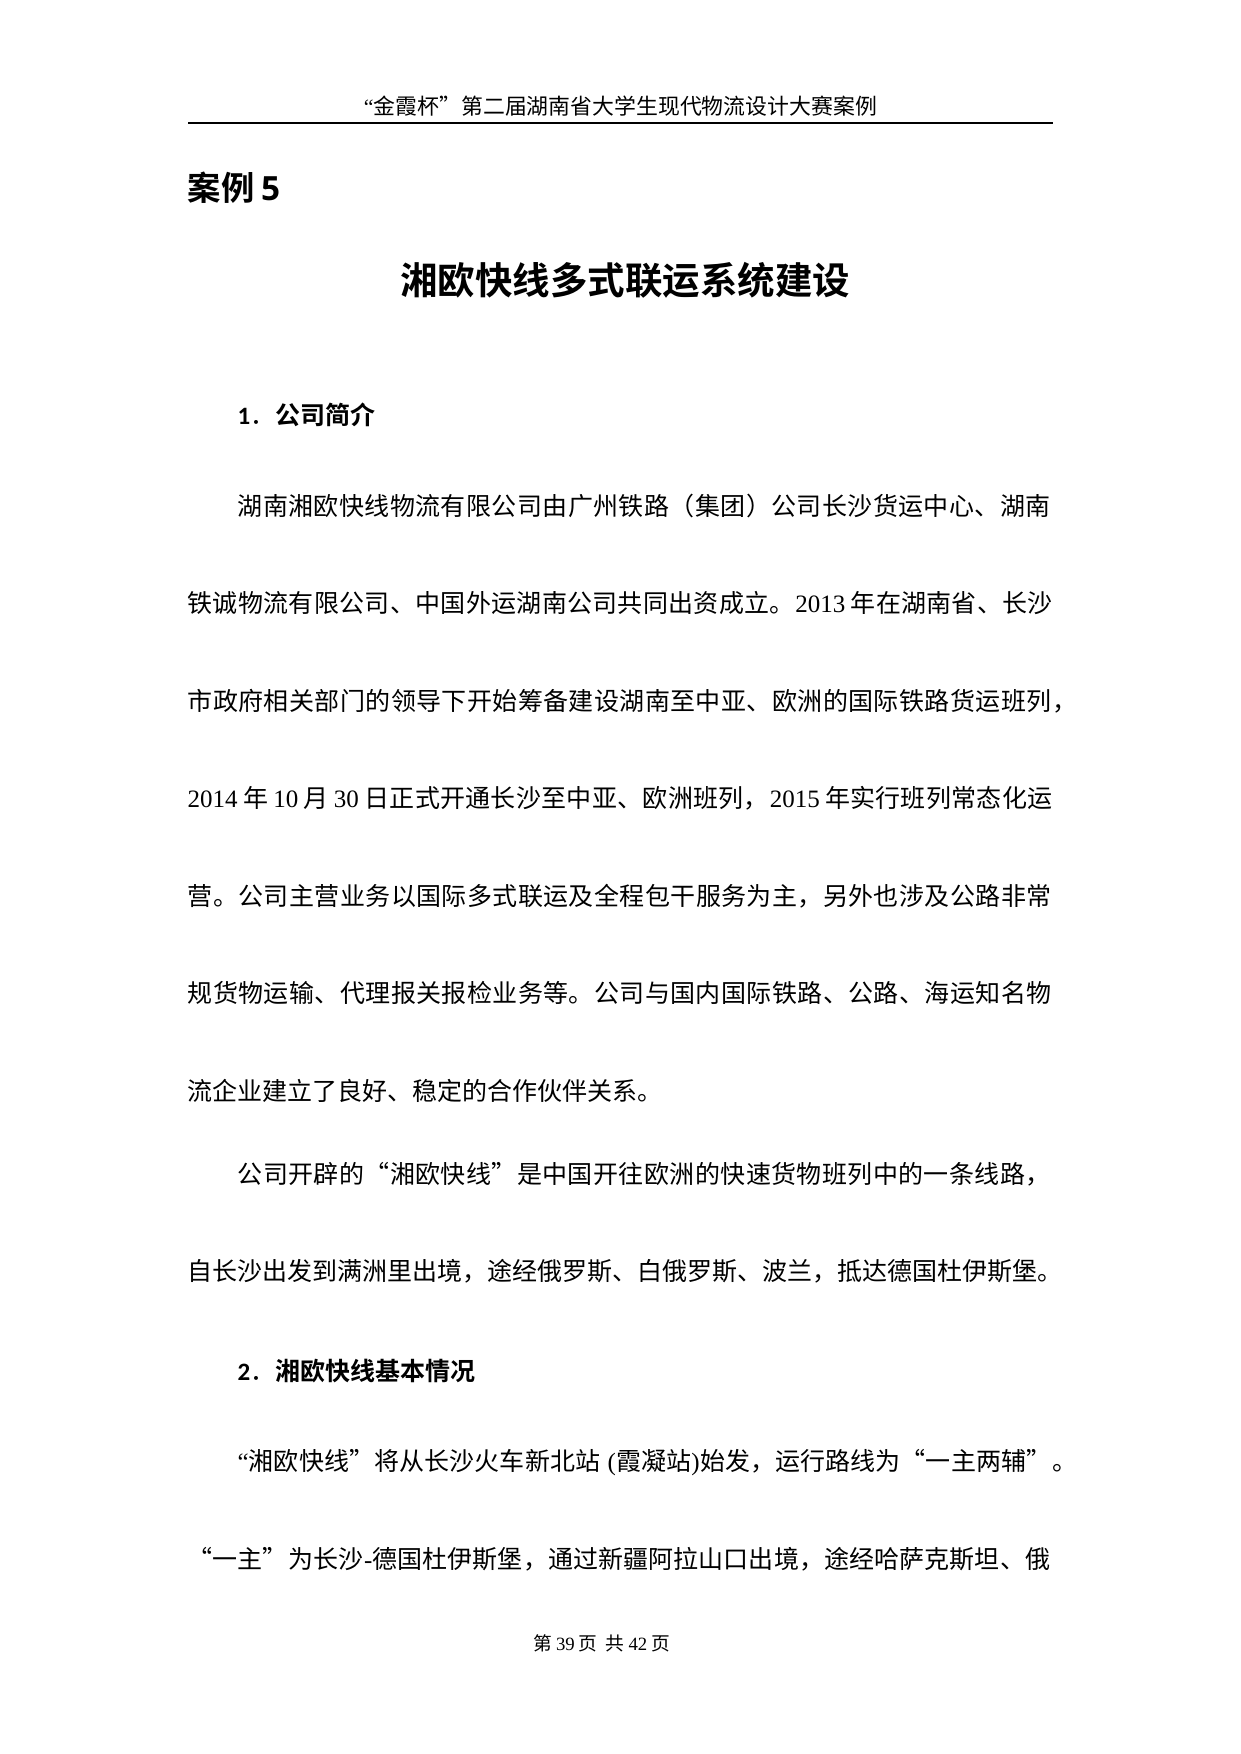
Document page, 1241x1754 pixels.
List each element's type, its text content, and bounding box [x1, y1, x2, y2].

text 湘欧快线多式联运系统建设 [187, 251, 1053, 305]
text 2．湘欧快线基本情况 [187, 1337, 1053, 1402]
text 湖南湘欧快线物流有限公司由广州铁路（集团）公司长沙货运中心、湖南铁诚物流有限公司、中国外运湖南公司共同出资成立。2013年在湖南省、长沙市政府相关部门的领导下开始筹备建设湖南至中亚、欧洲的国际铁路货运班列，2014年10月30日正式开通长沙至中亚、欧洲班列，2015年实行班列常态化运营。公司主营业务以国际多式联运及全程包干服务为主，另外也涉及公路非常规货物运输、代理报关报检业务等。公司与国内国际铁路、公路、海运知名物流企业建立了良好、稳定的合作伙伴关系。 [187, 472, 1053, 1122]
text 1．公司简介 [187, 381, 1053, 446]
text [187, 1427, 1053, 1590]
text 公司开辟的“湘欧快线”是中国开往欧洲的快速货物班列中的一条线路，自长沙出发到满洲里出境，途经俄罗斯、白俄罗斯、波兰，抵达德国杜伊斯堡。 [187, 1140, 1053, 1302]
text 案例5 [187, 162, 1053, 210]
